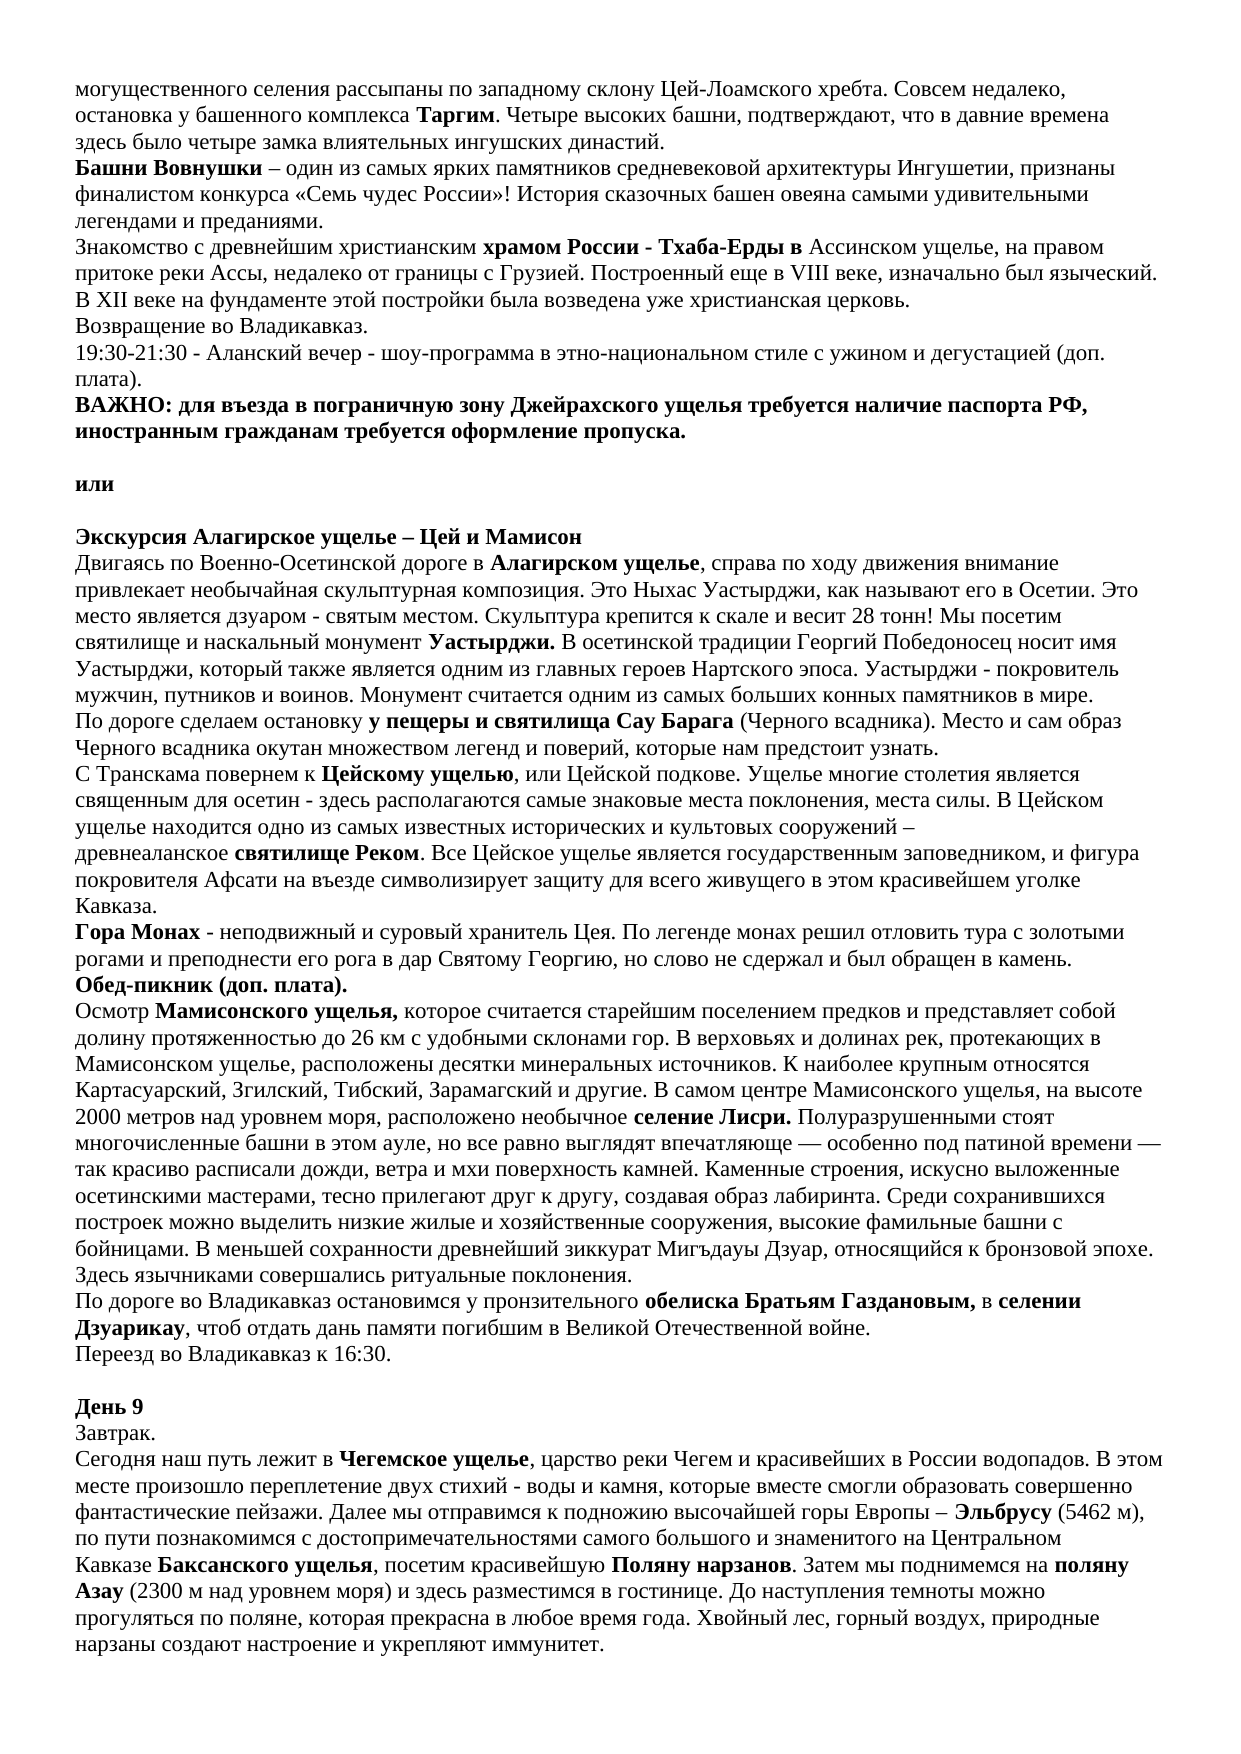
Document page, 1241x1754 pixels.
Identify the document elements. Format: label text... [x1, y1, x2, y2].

text Завтрак. [75, 1419, 1165, 1445]
text Гора Монах - неподвижный и суровый хранитель Цея. По легенде монах решил отловить тура с золотыми рогами и преподнести его рога в дар Святому Георгию, но слово не сдержал и был обращен в камень. [75, 918, 1165, 971]
text Обед-пикник (доп. плата). Осмотр Мамисонского ущелья, которое считается старейшим поселением предков и представляет собой долину протяженностью до 26 км с удобными склонами гор. В верховьях и долинах рек, протекающих в Мамисонском ущелье, расположены десятки минеральных источников. К наиболее крупным относятся Картасуарский, Згилский, Тибский, Зарамагский и другие. В самом центре Мамисонского ущелья, на высоте 2000 метров над уровнем моря, расположено необычное селение Лисри. Полуразрушенными стоят многочисленные башни в этом ауле, но все равно выглядят впечатляюще — особенно под патиной времени — так красиво расписали дожди, ветра и мхи поверхность камней. Каменные строения, искусно выложенные осетинскими мастерами, тесно прилегают друг к другу, создавая образ лабиринта. Среди сохранившихся построек можно выделить низкие жилые и хозяйственные сооружения, высокие фамильные башни с бойницами. В меньшей сохранности древнейший зиккурат Мигъдауы Дзуар, относящийся к бронзовой эпохе. Здесь язычниками совершались ритуальные поклонения. По дороге во Владикавказ остановимся у пронзительного обелиска Братьям Газдановым, в селении Дзуарикау, чтоб отдать дань памяти погибшим в Великой Отечественной войне. Переезд во Владикавказ к 16:30. [75, 971, 1165, 1366]
text С Транскама повернем к Цейскому ущелью, или Цейской подкове. Ущелье многие столетия является священным для осетин - здесь располагаются самые знаковые места поклонения, места силы. В Цейском ущелье находится одно из самых известных исторических и культовых сооружений – древнеаланское святилище Реком. Все Цейское ущелье является государственным заповедником, и фигура покровителя Афсати на въезде символизирует защиту для всего живущего в этом красивейшем уголке Кавказа. [75, 760, 1165, 918]
text По дороге сделаем остановку у пещеры и святилища Сау Барага (Черного всадника). Место и сам образ Черного всадника окутан множеством легенд и поверий, которые нам предстоит узнать. [75, 707, 1165, 760]
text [75, 1445, 1165, 1656]
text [75, 75, 1165, 707]
text День 9 [75, 1393, 1165, 1419]
